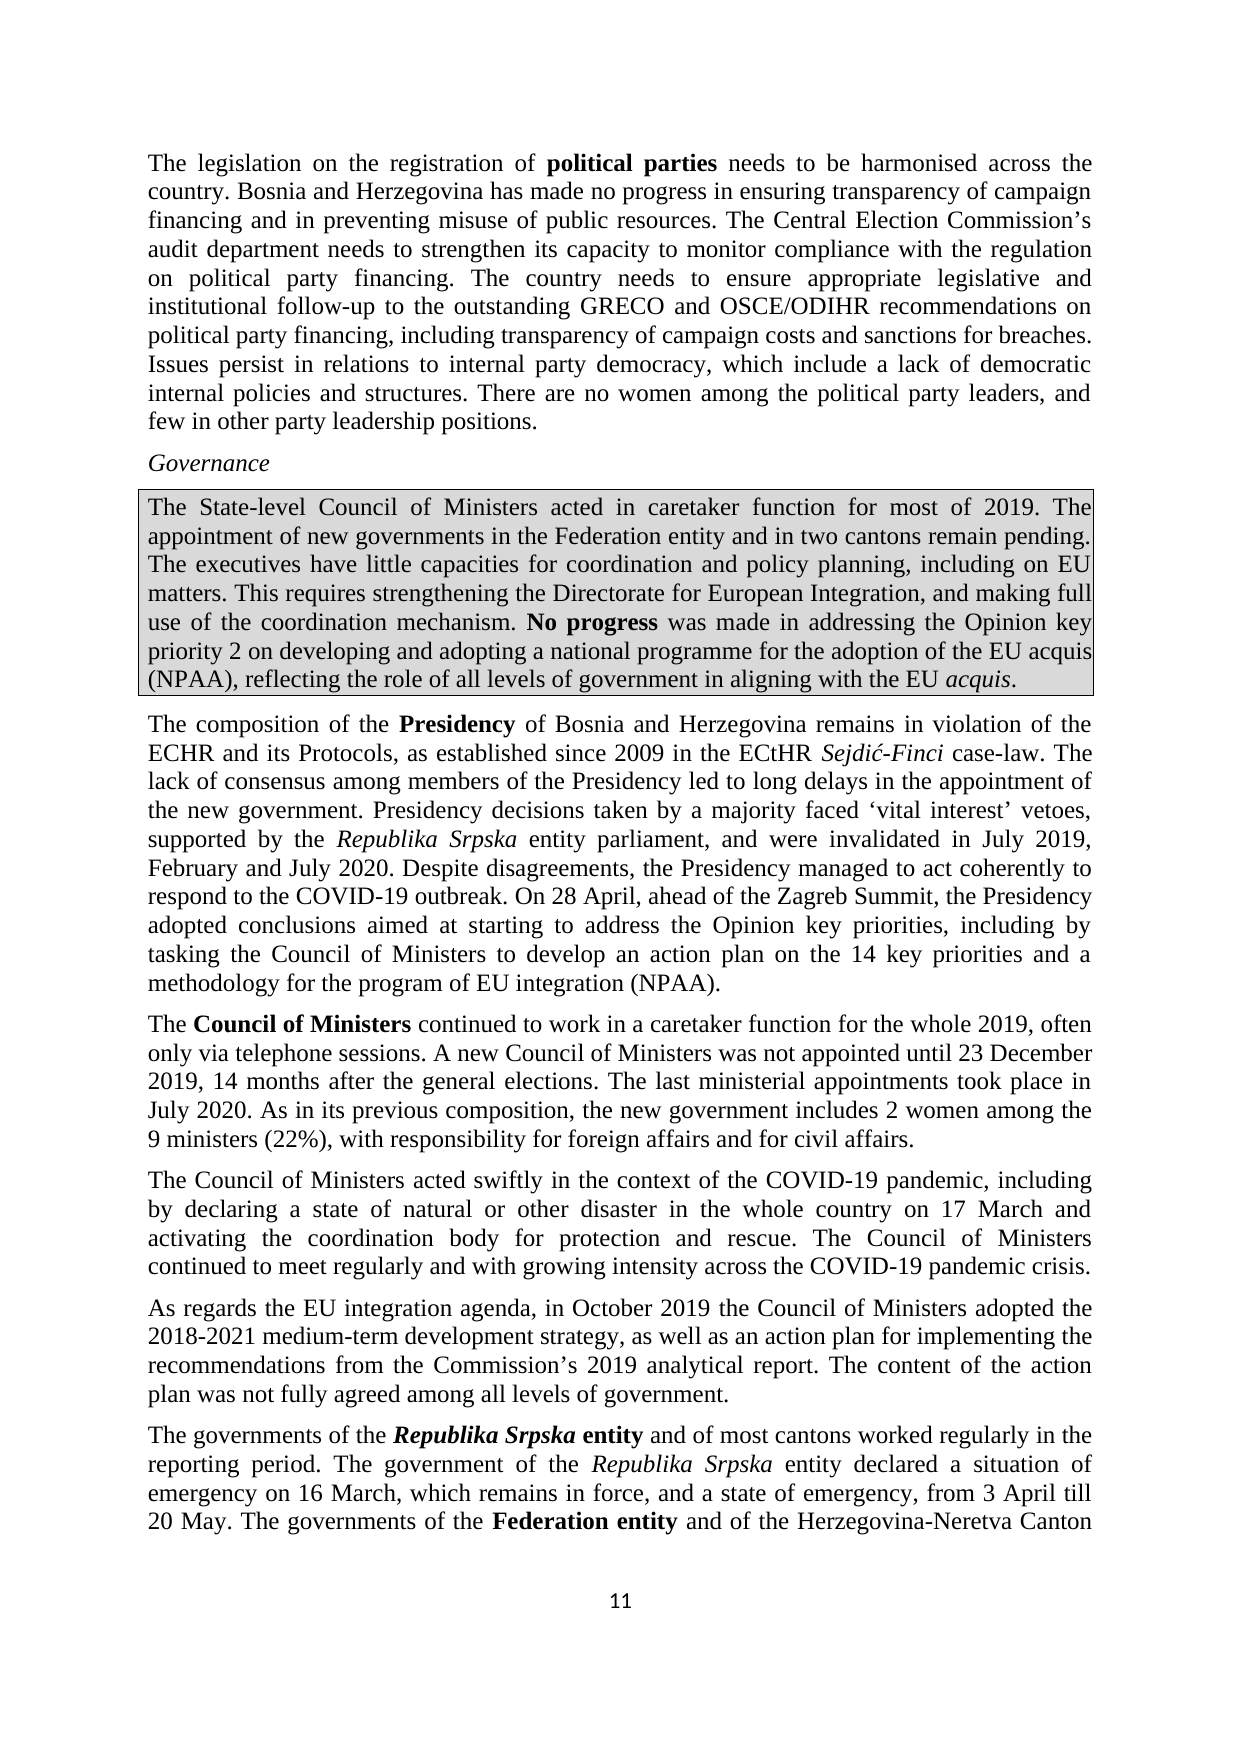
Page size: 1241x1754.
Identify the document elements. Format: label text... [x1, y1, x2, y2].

text Governance [148, 448, 1093, 476]
text The Council of Ministers acted swiftly in the context of the COVID-19 pandemic, including by declaring a state of natural or other disaster in the whole country on 17 March and activating the coordination body for protection and rescue. The Council of Ministers continued to meet regularly and with growing intensity across the COVID-19 pandemic crisis. [148, 1165, 1093, 1280]
text The Council of Ministers continued to work in a caretaker function for the whole 2019, often only via telephone sessions. A new Council of Ministers was not appointed until 23 December 2019, 14 months after the general elections. The last ministerial appointments took place in July 2020. As in its previous composition, the new government includes 2 women among the 9 ministers (22%), with responsibility for foreign affairs and for civil affairs. [148, 1009, 1093, 1153]
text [148, 1420, 1093, 1535]
text The composition of the Presidency of Bosnia and Herzegovina remains in violation of the ECHR and its Protocols, as established since 2009 in the ECtHR Sejdić-Finci case-law. The lack of consensus among members of the Presidency led to long delays in the appointment of the new government. Presidency decisions taken by a majority faced ‘vital interest’ vetoes, supported by the Republika Srpska entity parliament, and were invalidated in July 2019, February and July 2020. Despite disagreements, the Presidency managed to act coherently to respond to the COVID-19 outbreak. On 28 April, ahead of the Zagreb Summit, the Presidency adopted conclusions aimed at starting to address the Opinion key priorities, including by tasking the Council of Ministers to develop an action plan on the 14 key priorities and a methodology for the program of EU integration (NPAA). [148, 709, 1093, 996]
text The State-level Council of Ministers acted in caretaker function for most of 2019. The appointment of new governments in the Federation entity and in two cantons remain pending. The executives have little capacities for coordination and policy planning, including on EU matters. This requires strengthening the Directorate for European Integration, and making full use of the coordination mechanism. No progress was made in addressing the Opinion key priority 2 on developing and adopting a national programme for the adoption of the EU acquis (NPAA), reflecting the role of all levels of government in aligning with the EU acquis. [139, 490, 1093, 695]
text As regards the EU integration agenda, in October 2019 the Council of Ministers adopted the 2018-2021 medium-term development strategy, as well as an action plan for implementing the recommendations from the Commission’s 2019 analytical report. The content of the action plan was not fully agreed among all levels of government. [148, 1293, 1093, 1408]
text The legislation on the registration of political parties needs to be harmonised across the country. Bosnia and Herzegovina has made no progress in ensuring transparency of campaign financing and in preventing misuse of public resources. The Central Election Commission’s audit department needs to strengthen its capacity to monitor compliance with the regulation on political party financing. The country needs to ensure appropriate legislative and institutional follow-up to the outstanding GRECO and OSCE/ODIHR recommendations on political party financing, including transparency of campaign costs and sanctions for breaches. Issues persist in relations to internal party democracy, which include a lack of democratic internal policies and structures. There are no women among the political party leaders, and few in other party leadership positions. [148, 148, 1093, 435]
